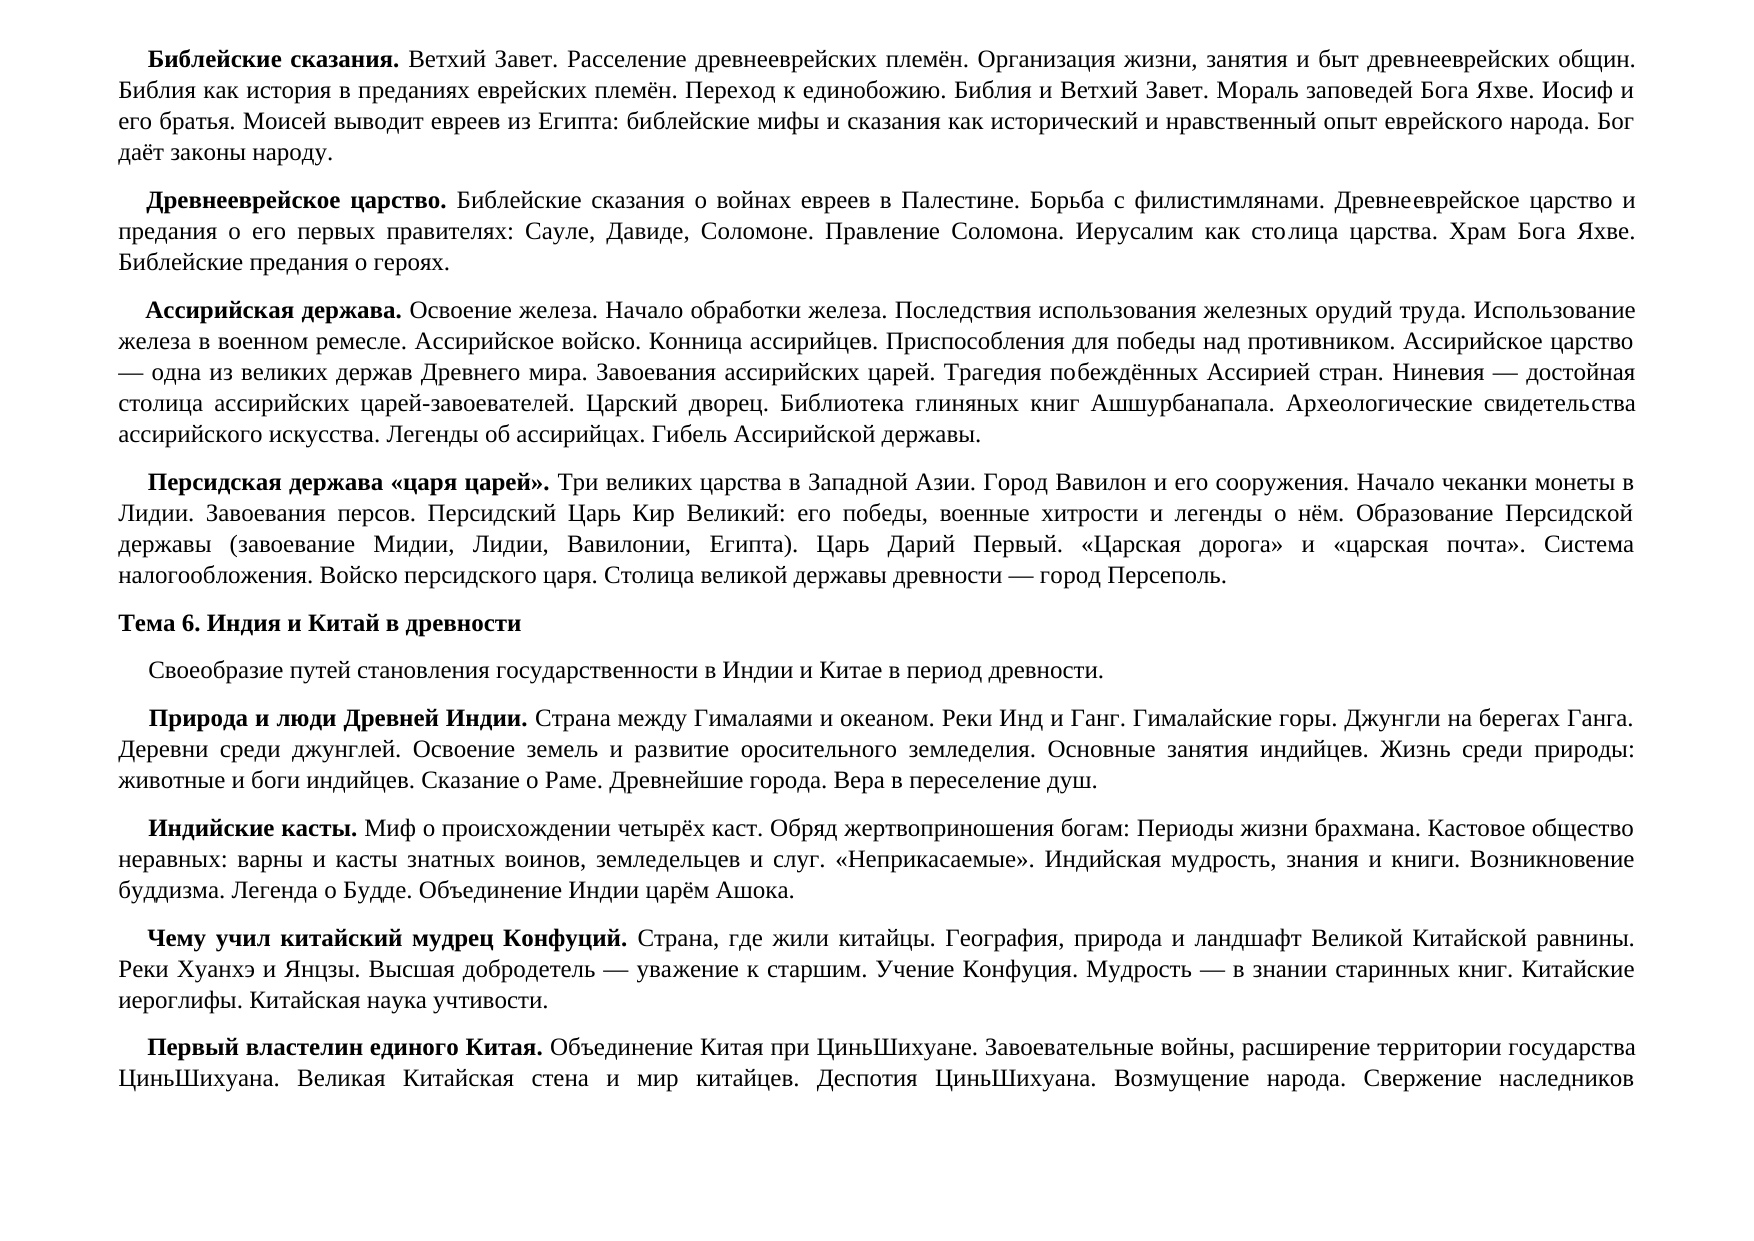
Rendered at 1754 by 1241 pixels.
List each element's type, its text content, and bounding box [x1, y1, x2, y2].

text Тема 6. Индия и Китай в древности [118, 608, 1636, 636]
text Индийские касты. Миф о происхождении четырёх каст. Обряд жертвоприношения богам: Периоды жизни брахмана. Кастовое общество неравных: варны и касты знатных воинов, земледельцев и слуг. «Неприкасаемые». Индийская мудрость, знания и книги. Возникновение буддизма. Легенда о Будде. Объединение Индии царём Ашока. [118, 813, 1636, 904]
text Природа и люди Древней Индии. Страна между Гималаями и океаном. Реки Инд и Ганг. Гималайские горы. Джунгли на берегах Ганга. Деревни среди джунглей. Освоение земель и развитие оросительного земледелия. Основные занятия индийцев. Жизнь среди природы: животные и боги индийцев. Сказание о Раме. Древнейшие города. Вера в переселение душ. [118, 703, 1636, 794]
text Ассирийская держава. Освоение железа. Начало обработки железа. Последствия использования железных орудий труда. Использование железа в военном ремесле. Ассирийское войско. Конница ассирийцев. Приспособления для победы над противником. Ассирийское царство — одна из великих держав Древнего мира. Завоевания ассирийских царей. Трагедия побеждённых Ассирией стран. Ниневия — достойная столица ассирийских царей-завоевателей. Царский дворец. Библиотека глиняных книг Ашшурбанапала. Археологические свидетельства ассирийского искусства. Легенды об ассирийцах. Гибель Ассирийской державы. [118, 295, 1636, 448]
text Библейские сказания. Ветхий Завет. Расселение древнееврейских племён. Организация жизни, занятия и быт древнееврейских общин. Библия как история в преданиях еврейских племён. Переход к единобожию. Библия и Ветхий Завет. Мораль заповедей Бога Яхве. Иосиф и его братья. Моисей выводит евреев из Египта: библейские мифы и сказания как исторический и нравственный опыт еврейского народа. Бог даёт законы народу. [118, 44, 1636, 166]
text Своеобразие путей становления государственности в Индии и Китае в период древности. [118, 655, 1636, 684]
text Чему учил китайский мудрец Конфуций. Страна, где жили китайцы. География, природа и ландшафт Великой Китайской равнины. Реки Хуанхэ и Янцзы. Высшая добродетель — уважение к старшим. Учение Конфуция. Мудрость — в знании старинных книг. Китайские иероглифы. Китайская наука учтивости. [118, 923, 1636, 1013]
text Персидская держава «царя царей». Три великих царства в Западной Азии. Город Вавилон и его сооружения. Начало чеканки монеты в Лидии. Завоевания персов. Персидский Царь Кир Великий: его победы, военные хитрости и легенды о нём. Образование Персидской державы (завоевание Мидии, Лидии, Вавилонии, Египта). Царь Дарий Первый. «Царская дорога» и «царская почта». Система налогообложения. Войско персидского царя. Столица великой державы древности — город Персеполь. [118, 467, 1636, 589]
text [118, 1032, 1636, 1092]
text Древнееврейское царство. Библейские сказания о войнах евреев в Палестине. Борьба с филистимлянами. Древнееврейское царство и предания о его первых правителях: Сауле, Давиде, Соломоне. Правление Соломона. Иерусалим как столица царства. Храм Бога Яхве. Библейские предания о героях. [118, 185, 1636, 276]
